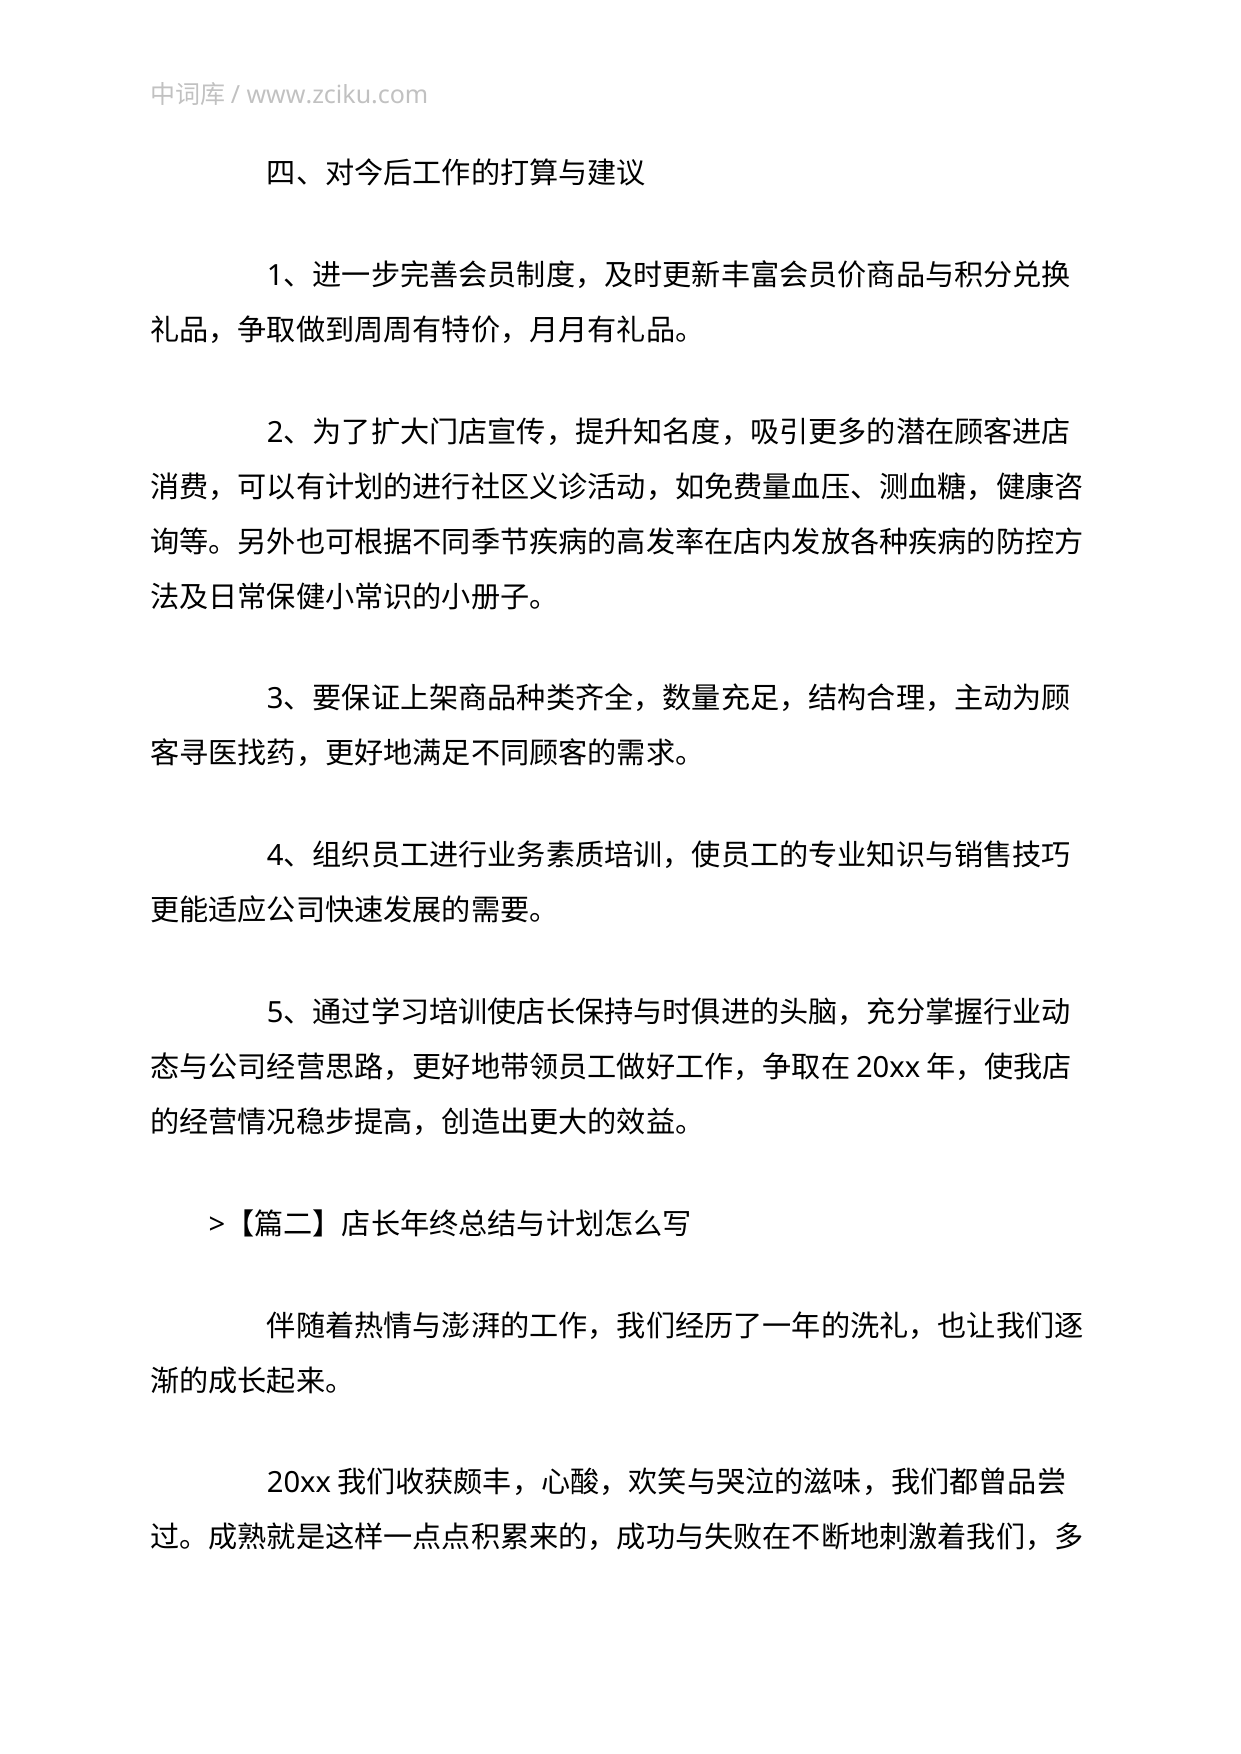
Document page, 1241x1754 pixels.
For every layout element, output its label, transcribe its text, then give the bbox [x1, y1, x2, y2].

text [150, 1459, 1090, 1556]
text >【篇二】店长年终总结与计划怎么写 [150, 1200, 1090, 1243]
text 3、要保证上架商品种类齐全，数量充足，结构合理，主动为顾客寻医找药，更好地满足不同顾客的需求。 [150, 675, 1090, 772]
text 伴随着热情与澎湃的工作，我们经历了一年的洗礼，也让我们逐渐的成长起来。 [150, 1302, 1090, 1399]
text 4、组织员工进行业务素质培训，使员工的专业知识与销售技巧更能适应公司快速发展的需要。 [150, 832, 1090, 929]
text 四、对今后工作的打算与建议 [150, 150, 1090, 192]
text 1、进一步完善会员制度，及时更新丰富会员价商品与积分兑换礼品，争取做到周周有特价，月月有礼品。 [150, 252, 1090, 349]
text 5、通过学习培训使店长保持与时俱进的头脑，充分掌握行业动态与公司经营思路，更好地带领员工做好工作，争取在20xx年，使我店的经营情况稳步提高，创造出更大的效益。 [150, 989, 1090, 1141]
text 2、为了扩大门店宣传，提升知名度，吸引更多的潜在顾客进店消费，可以有计划的进行社区义诊活动，如免费量血压、测血糖，健康咨询等。另外也可根据不同季节疾病的高发率在店内发放各种疾病的防控方法及日常保健小常识的小册子。 [150, 408, 1090, 616]
